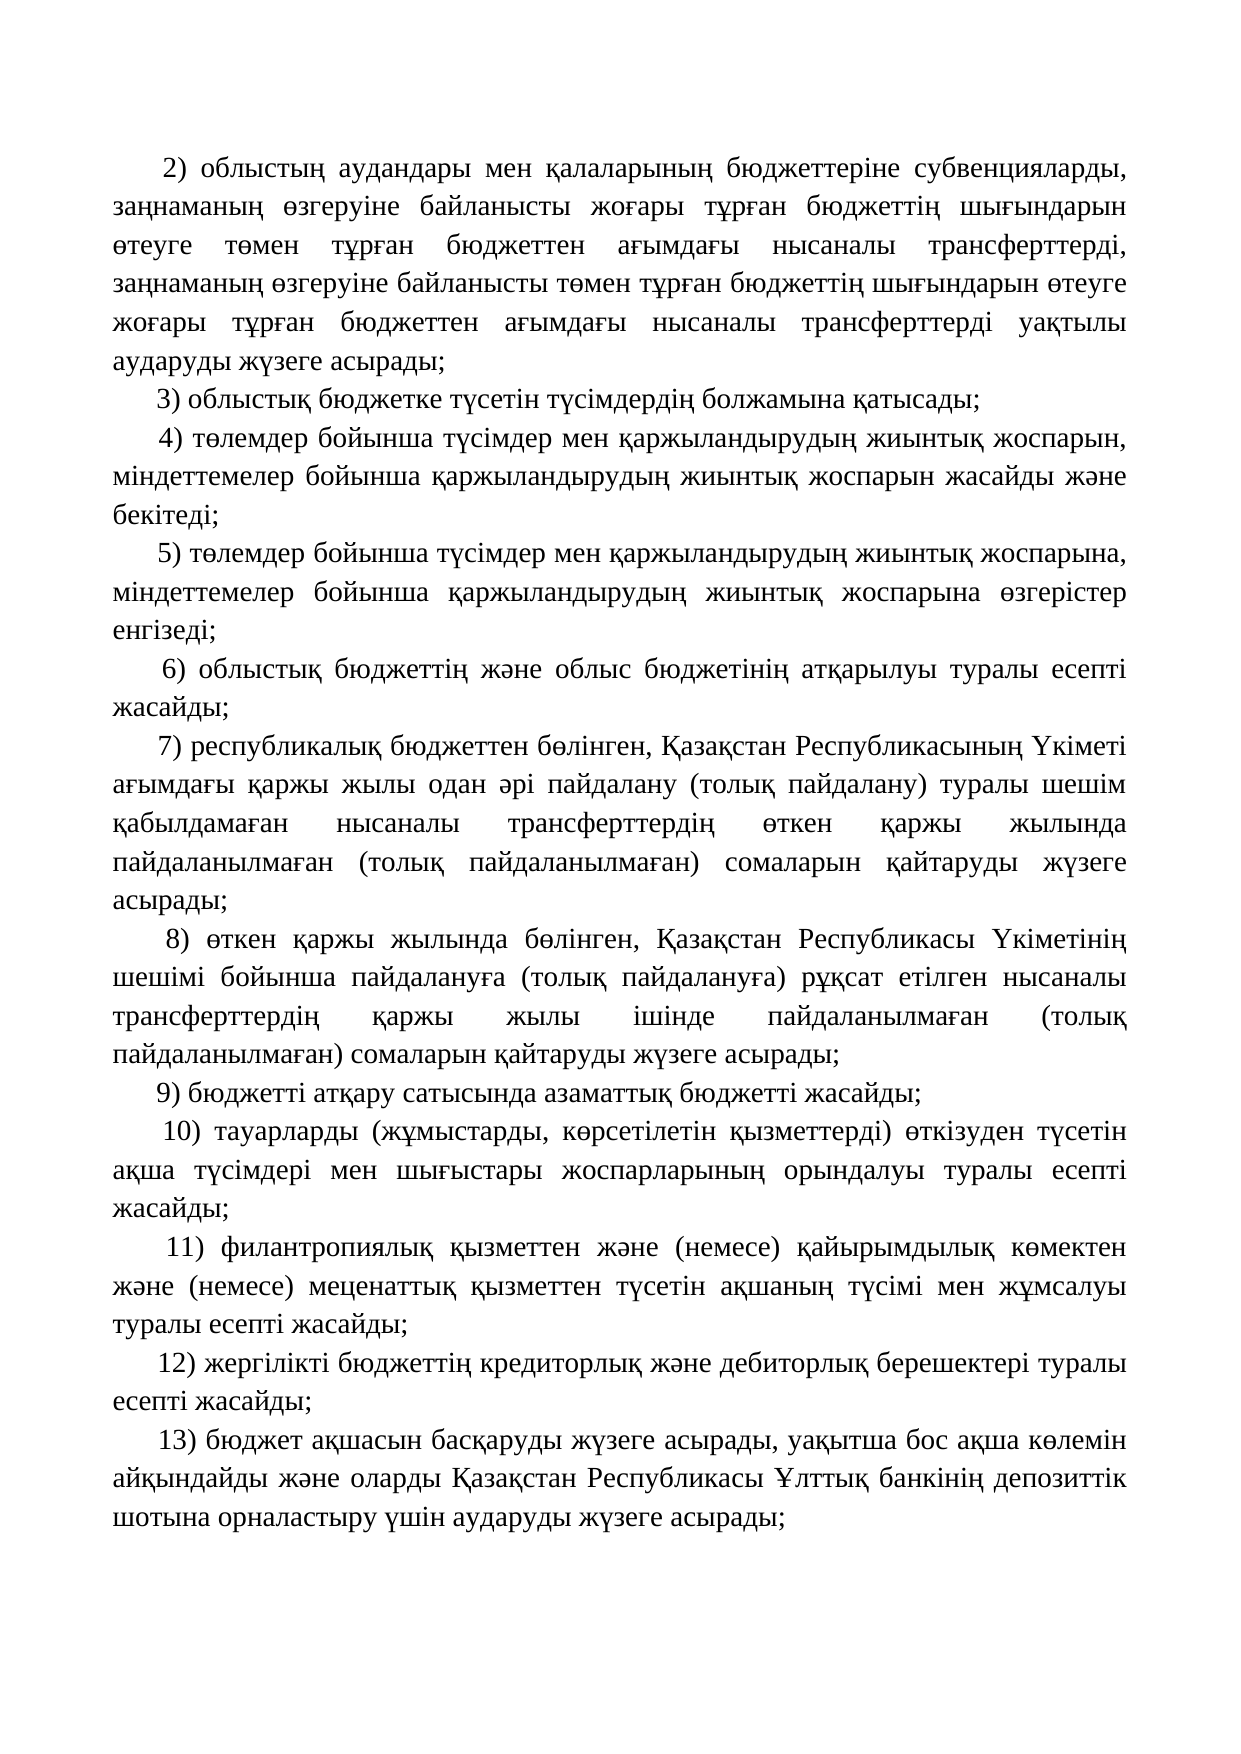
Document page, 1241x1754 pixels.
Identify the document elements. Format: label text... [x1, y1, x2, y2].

text 7) республикалық бюджеттен бөлінген, Қазақстан Республикасының Үкіметі ағымдағы қаржы жылы одан әрі пайдалану (толық пайдалану) туралы шешім қабылдамаған нысаналы трансферттердің өткен қаржы жылында пайдаланылмаған (толық пайдаланылмаған) сомаларын қайтаруды жүзеге асырады; [112, 728, 1128, 916]
text 4) төлемдер бойынша түсімдер мен қаржыландырудың жиынтық жоспарын, міндеттемелер бойынша қаржыландырудың жиынтық жоспарын жасайды және бекітеді; [112, 420, 1128, 530]
text 11) филантропиялық қызметтен және (немесе) қайырымдылық көмектен және (немесе) меценаттық қызметтен түсетін ақшаның түсімі мен жұмсалуы туралы есепті жасайды; [112, 1229, 1128, 1340]
text 12) жергілікті бюджеттің кредиторлық және дебиторлық берешектері туралы есепті жасайды; [112, 1345, 1128, 1417]
text 13) бюджет ақшасын басқаруды жүзеге асырады, уақытша бос ақша көлемін айқындайды және оларды Қазақстан Республикасы Ұлттық банкінің депозиттік шотына орналастыру үшін аударуды жүзеге асырады; [112, 1422, 1128, 1532]
text 5) төлемдер бойынша түсімдер мен қаржыландырудың жиынтық жоспарына, міндеттемелер бойынша қаржыландырудың жиынтық жоспарына өзгерістер енгізеді; [112, 535, 1128, 646]
text 8) өткен қаржы жылында бөлінген, Қазақстан Республикасы Үкіметінің шешімі бойынша пайдалануға (толық пайдалануға) рұқсат етілген нысаналы трансферттердің қаржы жылы ішінде пайдаланылмаған (толық пайдаланылмаған) сомаларын қайтаруды жүзеге асырады; [112, 921, 1128, 1070]
text 6) облыстық бюджеттің және облыс бюджетінің атқарылуы туралы есепті жасайды; [112, 651, 1128, 723]
text 9) бюджетті атқару сатысында азаматтық бюджетті жасайды; [112, 1075, 1128, 1108]
text 2) облыстың аудандары мен қалаларының бюджеттеріне субвенцияларды, заңнаманың өзгеруіне байланысты жоғары тұрған бюджеттің шығындарын өтеуге төмен тұрған бюджеттен ағымдағы нысаналы трансферттерді, заңнаманың өзгеруіне байланысты төмен тұрған бюджеттің шығындарын өтеуге жоғары тұрған бюджеттен ағымдағы нысаналы трансферттерді уақтылы аударуды жүзеге асырады; [112, 150, 1128, 376]
text 3) облыстық бюджетке түсетін түсімдердің болжамына қатысады; [112, 381, 1128, 415]
text 10) тауарларды (жұмыстарды, көрсетілетін қызметтерді) өткізуден түсетін ақша түсімдері мен шығыстары жоспарларының орындалуы туралы есепті жасайды; [112, 1113, 1128, 1224]
